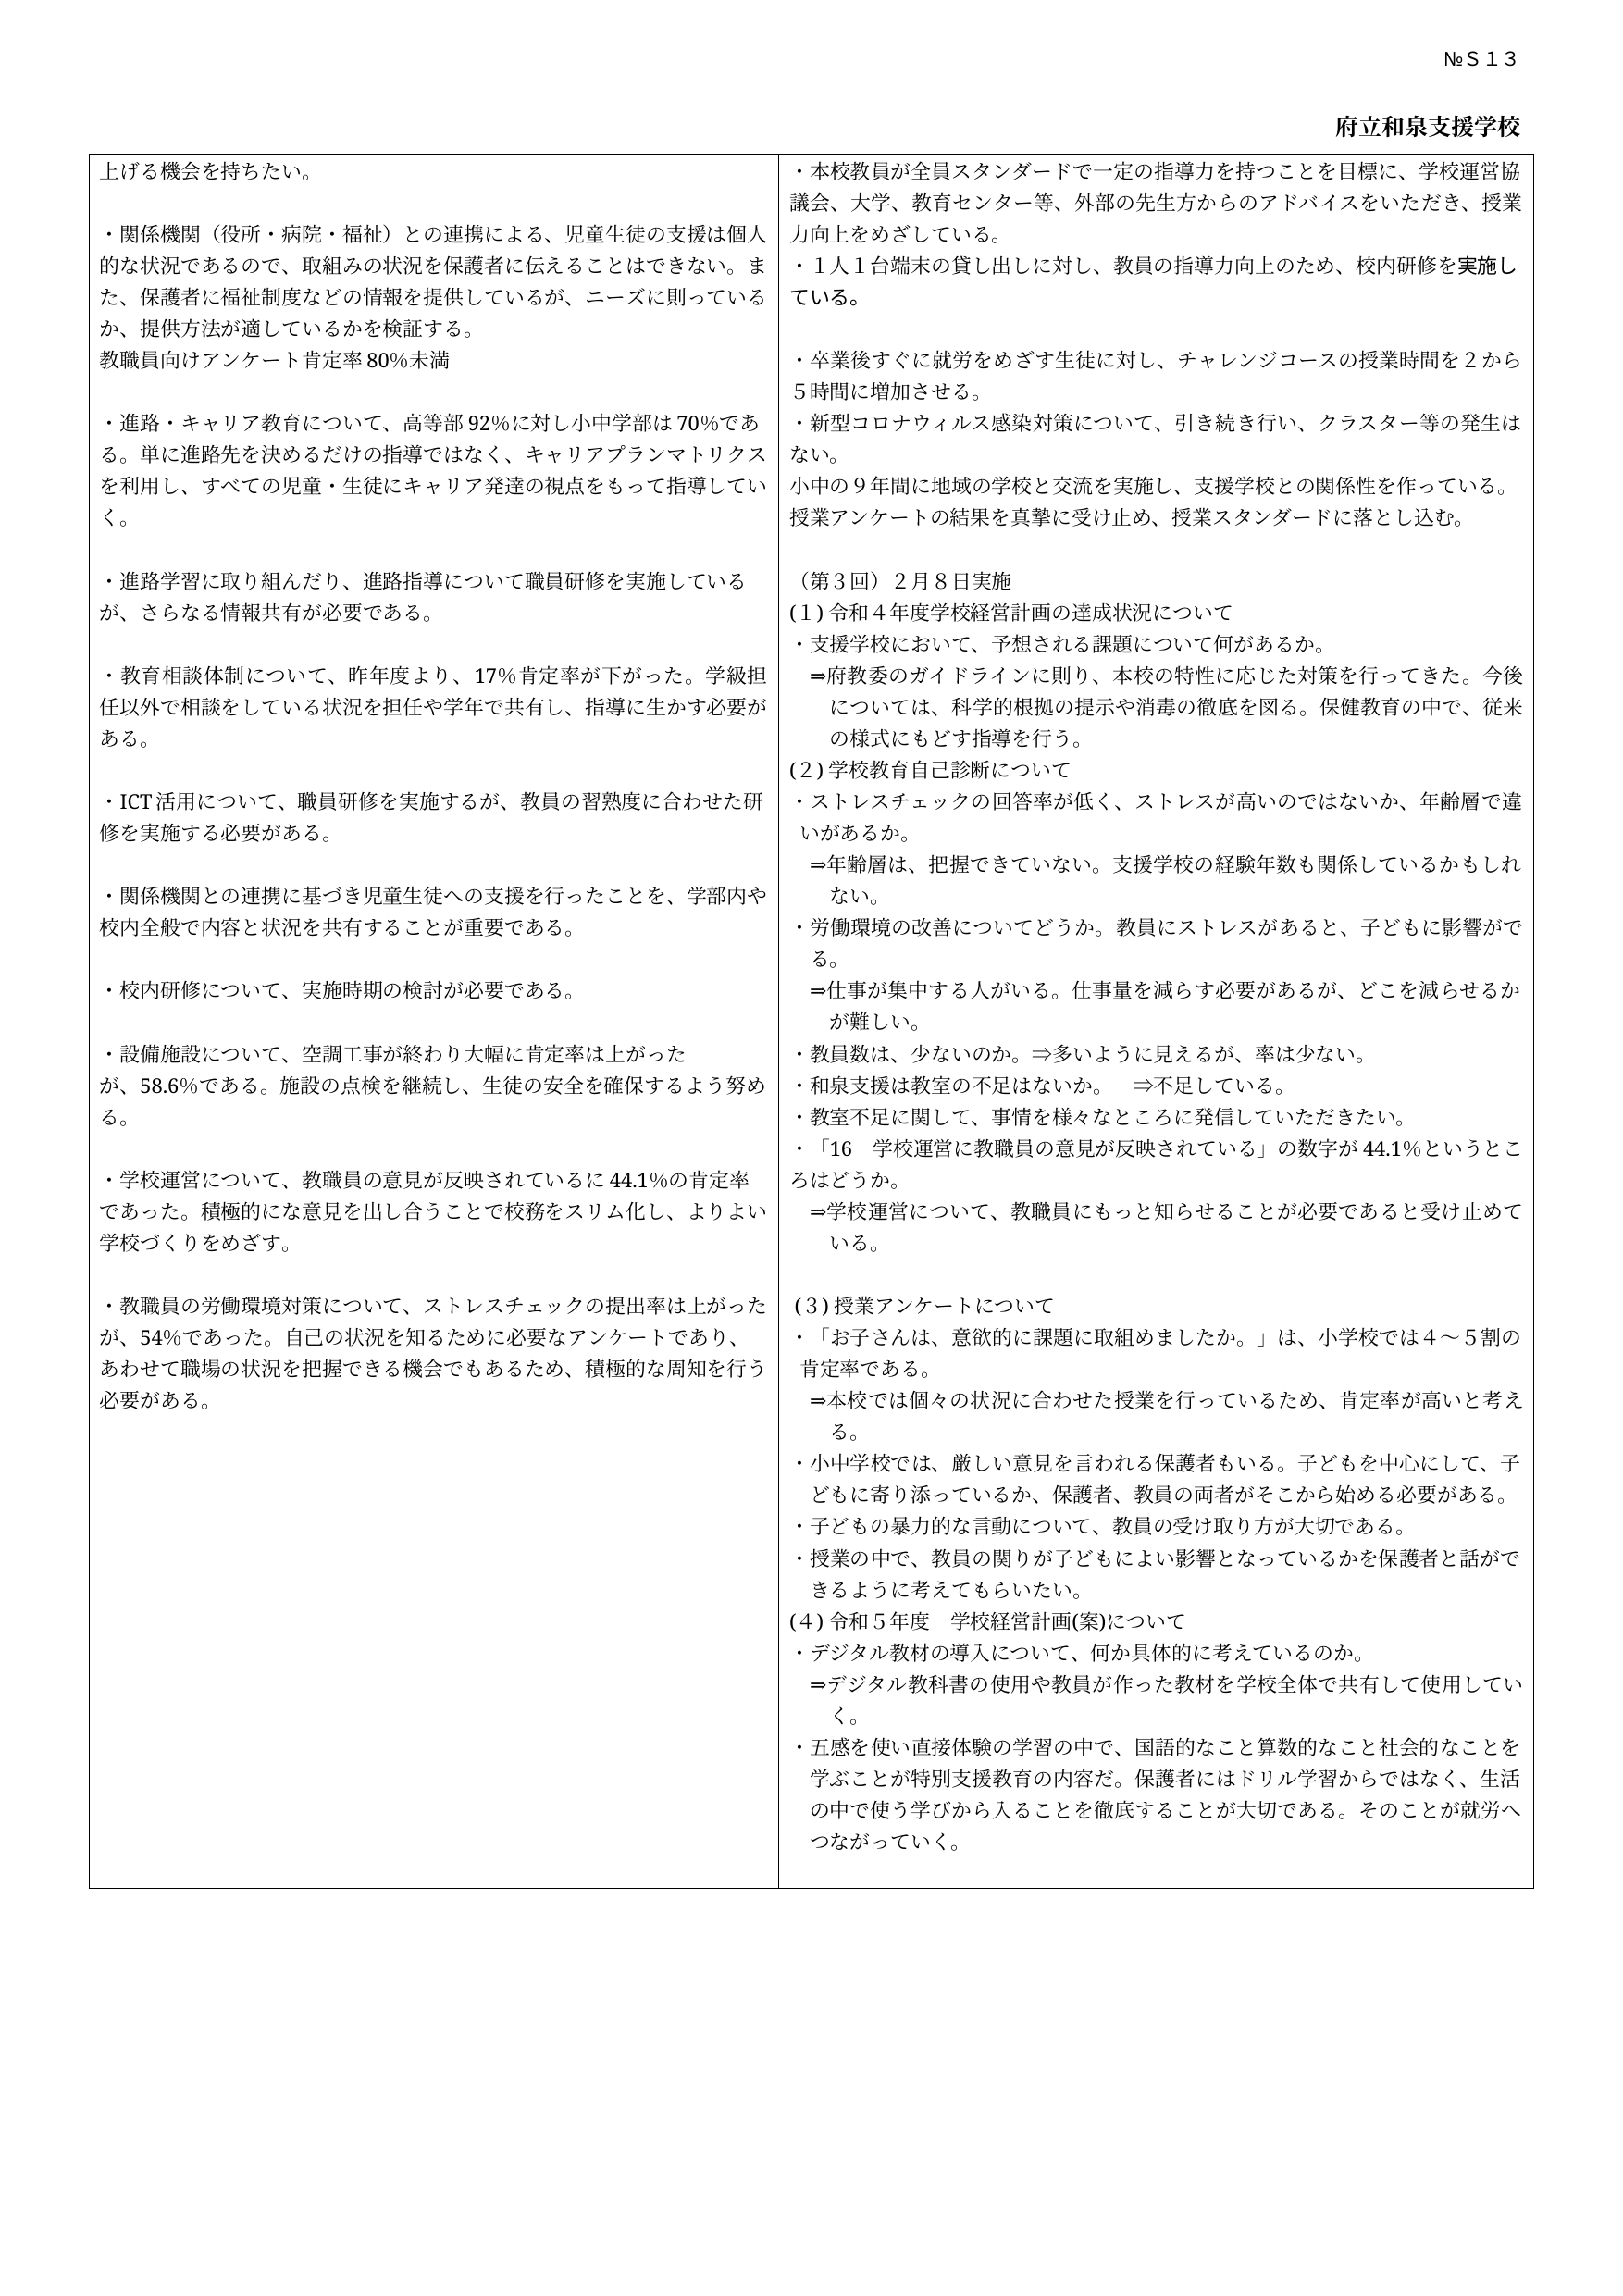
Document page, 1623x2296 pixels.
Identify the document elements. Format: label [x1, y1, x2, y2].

table_cell [779, 155, 1533, 1888]
table_cell [90, 155, 778, 1888]
